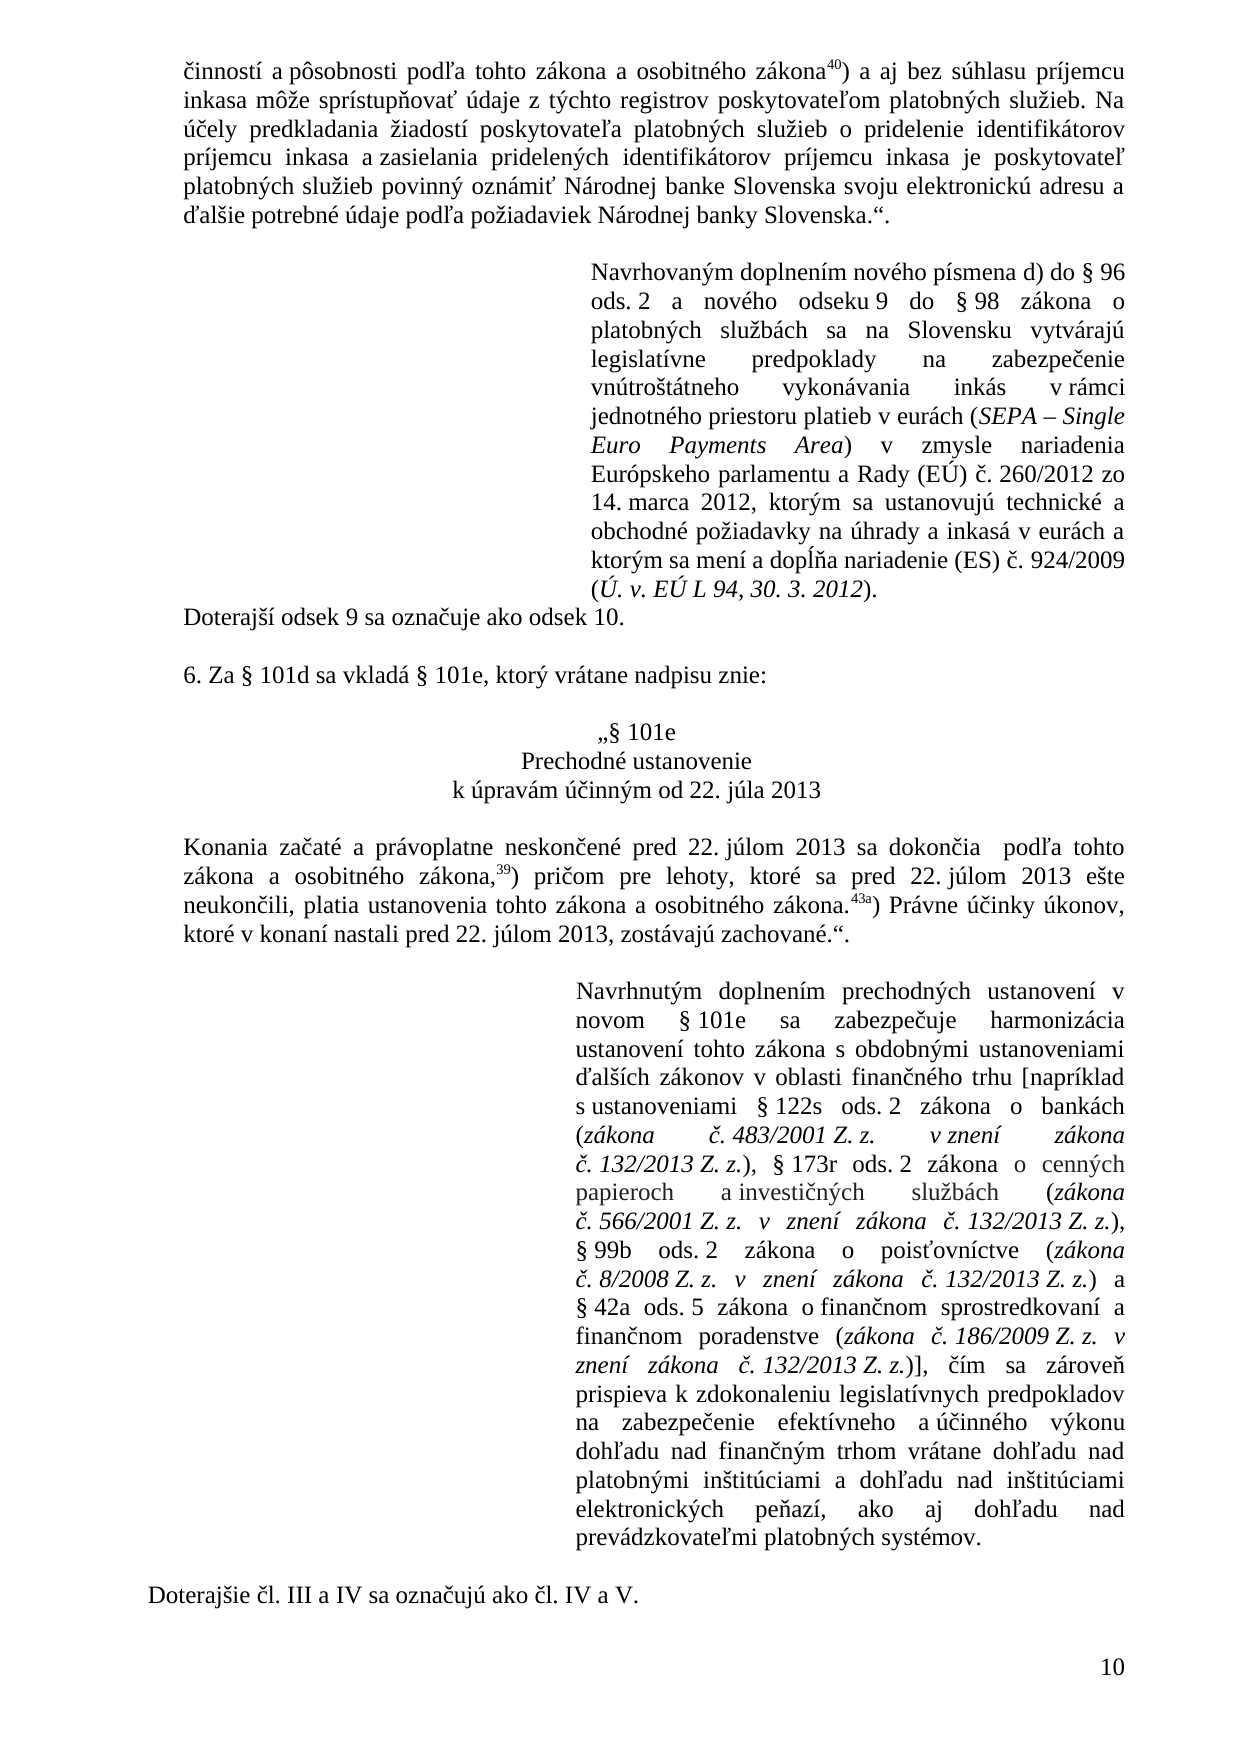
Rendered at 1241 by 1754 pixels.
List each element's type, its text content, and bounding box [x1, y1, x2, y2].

text 6. Za § 101d sa vkladá § 101e, ktorý vrátane nadpisu znie: [183, 660, 1125, 689]
text Prechodné ustanovenie [148, 746, 1125, 775]
text Navrhovaným doplnením nového písmena d) do § 96 ods. 2 a nového odseku 9 do § 98 zákona o platobných službách sa na Slovensku vytvárajú legislatívne predpoklady na zabezpečenie vnútroštátneho vykonávania inkás v rámci jednotného priestoru platieb v eurách (SEPA – Single Euro Payments Area) v zmysle nariadenia Európskeho parlamentu a Rady (EÚ) č. 260/2012 zo 14. marca 2012, ktorým sa ustanovujú technické a obchodné požiadavky na úhrady a inkasá v eurách a ktorým sa mení a dopĺňa nariadenie (ES) č. 924/2009 (Ú. v. EÚ L 94, 30. 3. 2012). [591, 257, 1125, 602]
text Doterajšie čl. III a IV sa označujú ako čl. IV a V. [148, 1580, 1125, 1609]
text Navrhnutým doplnením prechodných ustanovení v novom § 101e sa zabezpečuje harmonizácia ustanovení tohto zákona s obdobnými ustanoveniami ďalších zákonov v oblasti finančného trhu [napríklad s ustanoveniami § 122s ods. 2 zákona o bankách (zákona č. 483/2001 Z. z. v znení zákona č. 132/2013 Z. z.), § 173r ods. 2 zákona o cenných papieroch a investičných službách (zákona č. 566/2001 Z. z. v znení zákona č. 132/2013 Z. z.), § 99b ods. 2 zákona o poisťovníctve (zákona č. 8/2008 Z. z. v znení zákona č. 132/2013 Z. z.) a § 42a ods. 5 zákona o finančnom sprostredkovaní a finančnom poradenstve (zákona č. 186/2009 Z. z. v znení zákona č. 132/2013 Z. z.)], čím sa zároveň prispieva k zdokonaleniu legislatívnych predpokladov na zabezpečenie efektívneho a účinného výkonu dohľadu nad finančným trhom vrátane dohľadu nad platobnými inštitúciami a dohľadu nad inštitúciami elektronických peňazí, ako aj dohľadu nad prevádzkovateľmi platobných systémov. [575, 976, 1125, 1551]
text k úpravám účinným od 22. júla 2013 [148, 775, 1125, 804]
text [183, 56, 1125, 229]
text Doterajší odsek 9 sa označuje ako odsek 10. [183, 602, 1125, 631]
text „§ 101e [148, 717, 1125, 746]
text Konania začaté a právoplatne neskončené pred 22. júlom 2013 sa dokončia podľa tohto zákona a osobitného zákona,39) pričom pre lehoty, ktoré sa pred 22. júlom 2013 ešte neukončili, platia ustanovenia tohto zákona a osobitného zákona.43a) Právne účinky úkonov, ktoré v konaní nastali pred 22. júlom 2013, zostávajú zachované.“. [183, 832, 1125, 947]
